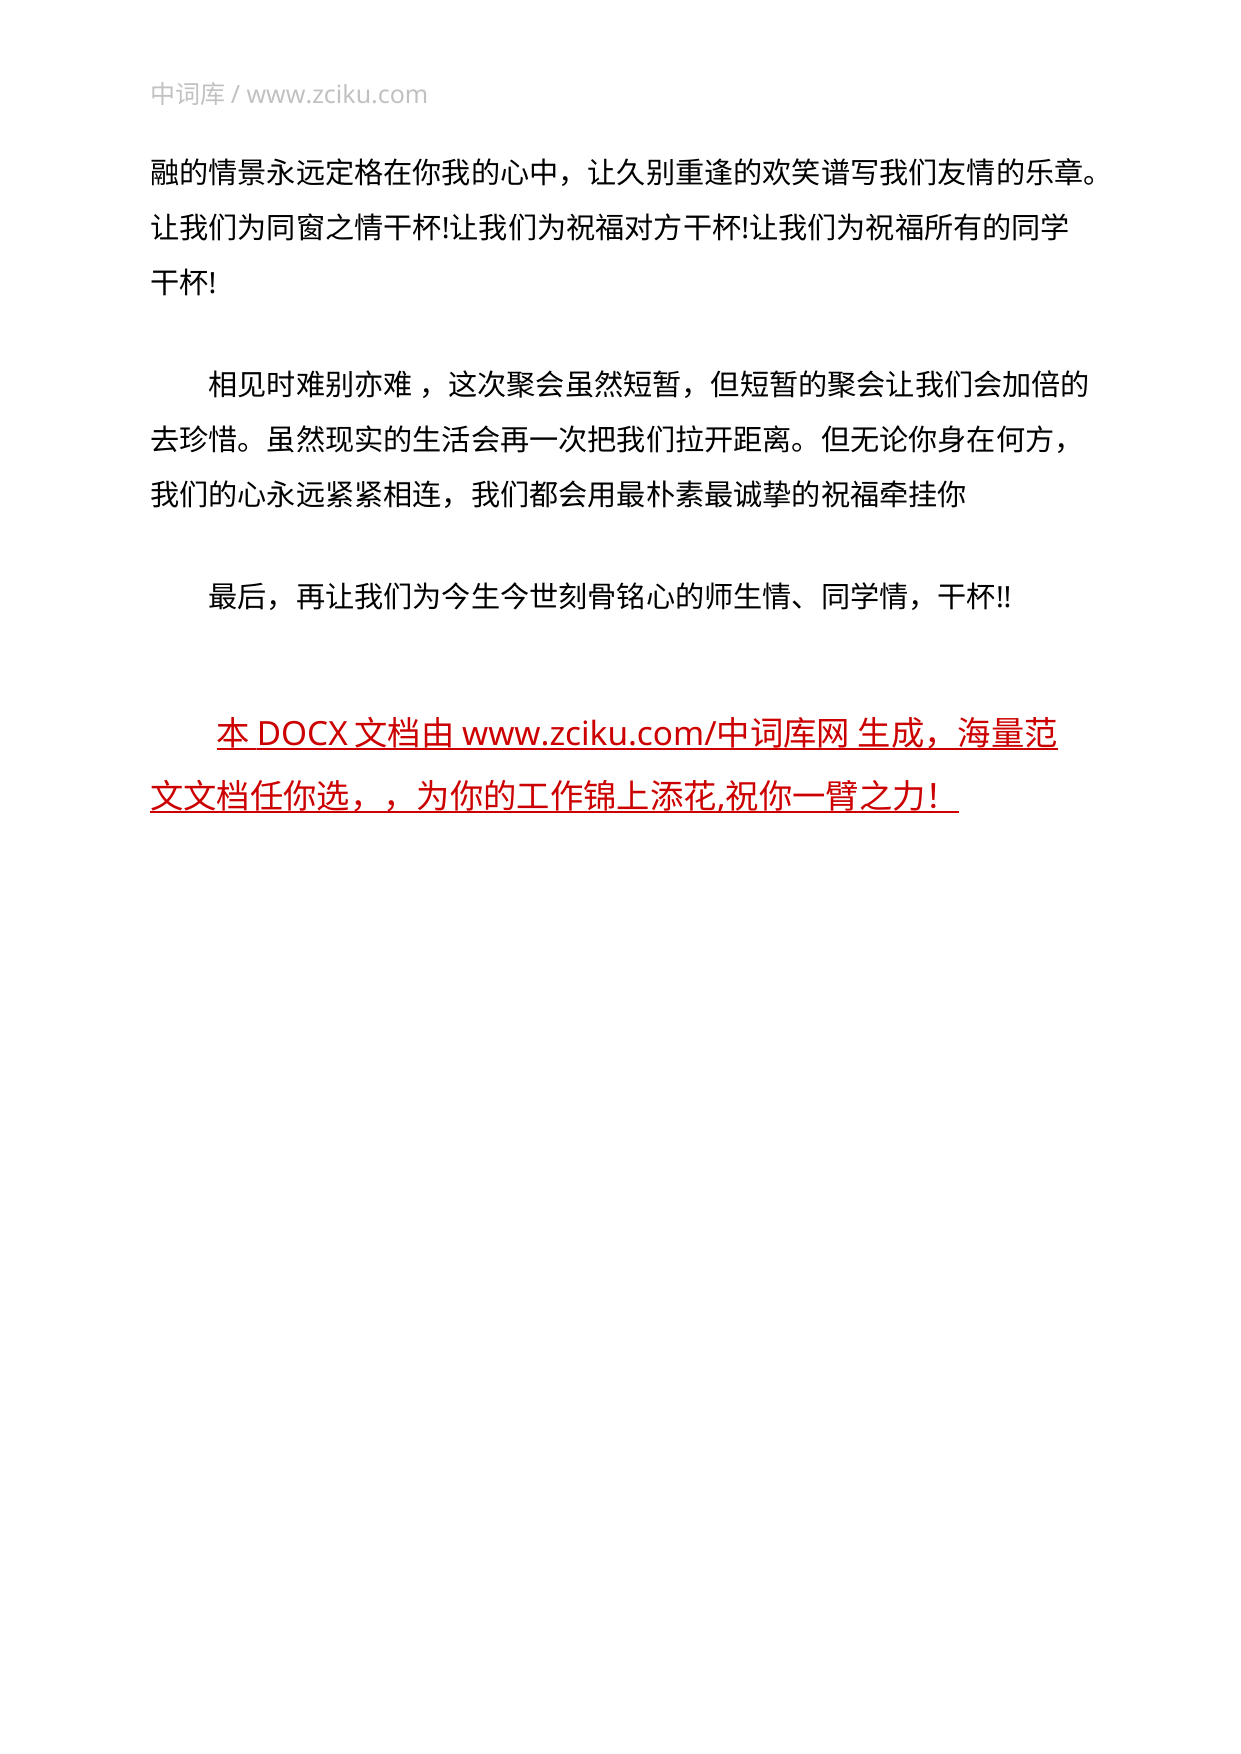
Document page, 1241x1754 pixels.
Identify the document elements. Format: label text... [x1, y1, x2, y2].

text 相见时难别亦难 ，这次聚会虽然短暂，但短暂的聚会让我们会加倍的去珍惜。虽然现实的生活会再一次把我们拉开距离。但无论你身在何方，我们的心永远紧紧相连，我们都会用最朴素最诚挚的祝福牵挂你 [150, 362, 1090, 514]
text 最后，再让我们为今生今世刻骨铭心的师生情、同学情，干杯!! [150, 573, 1090, 616]
text 本DOCX文档由 www.zciku.com/中词库网 生成，海量范文文档任你选，，为你的工作锦上添花,祝你一臂之力！ [150, 707, 1090, 818]
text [150, 150, 1090, 302]
